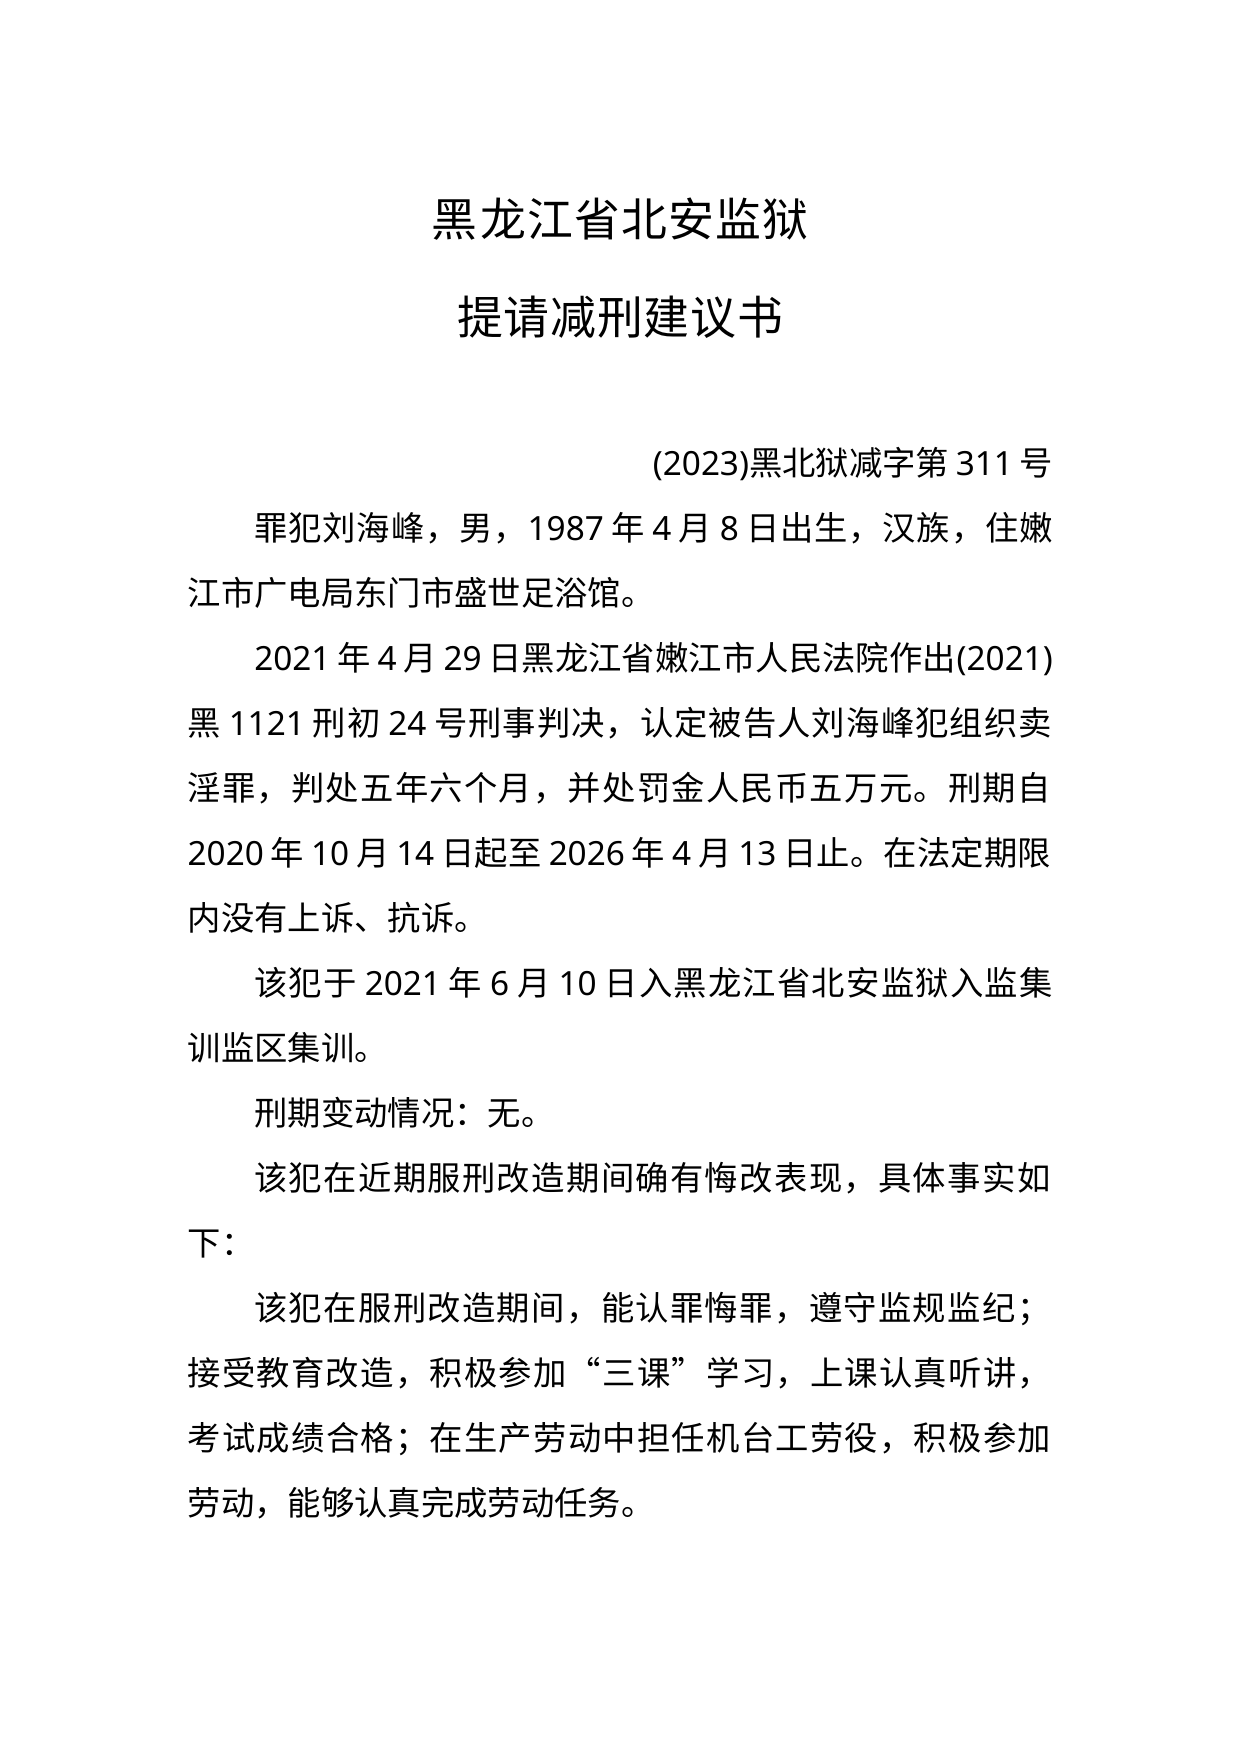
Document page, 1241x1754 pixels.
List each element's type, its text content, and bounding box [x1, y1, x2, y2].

text 黑龙江省北安监狱 [187, 168, 1053, 266]
text 罪犯刘海峰，男，1987年4月8日出生，汉族，住嫩江市广电局东门市盛世足浴馆。 [187, 493, 1053, 623]
text 该犯在近期服刑改造期间确有悔改表现，具体事实如下： [187, 1143, 1053, 1273]
text 提请减刑建议书 [187, 266, 1053, 363]
text 2021年4月29日黑龙江省嫩江市人民法院作出(2021)黑1121刑初24号刑事判决，认定被告人刘海峰犯组织卖淫罪，判处五年六个月，并处罚金人民币五万元。刑期自2020年10月14日起至2026年4月13日止。在法定期限内没有上诉、抗诉。 [187, 623, 1053, 948]
text (2023)黑北狱减字第311号 [187, 428, 1053, 493]
text 该犯在服刑改造期间，能认罪悔罪，遵守监规监纪；接受教育改造，积极参加“三课”学习，上课认真听讲，考试成绩合格；在生产劳动中担任机台工劳役，积极参加劳动，能够认真完成劳动任务。 [187, 1273, 1053, 1533]
text 刑期变动情况：无。 [187, 1078, 1053, 1143]
text 该犯于2021年6月10日入黑龙江省北安监狱入监集训监区集训。 [187, 948, 1053, 1078]
